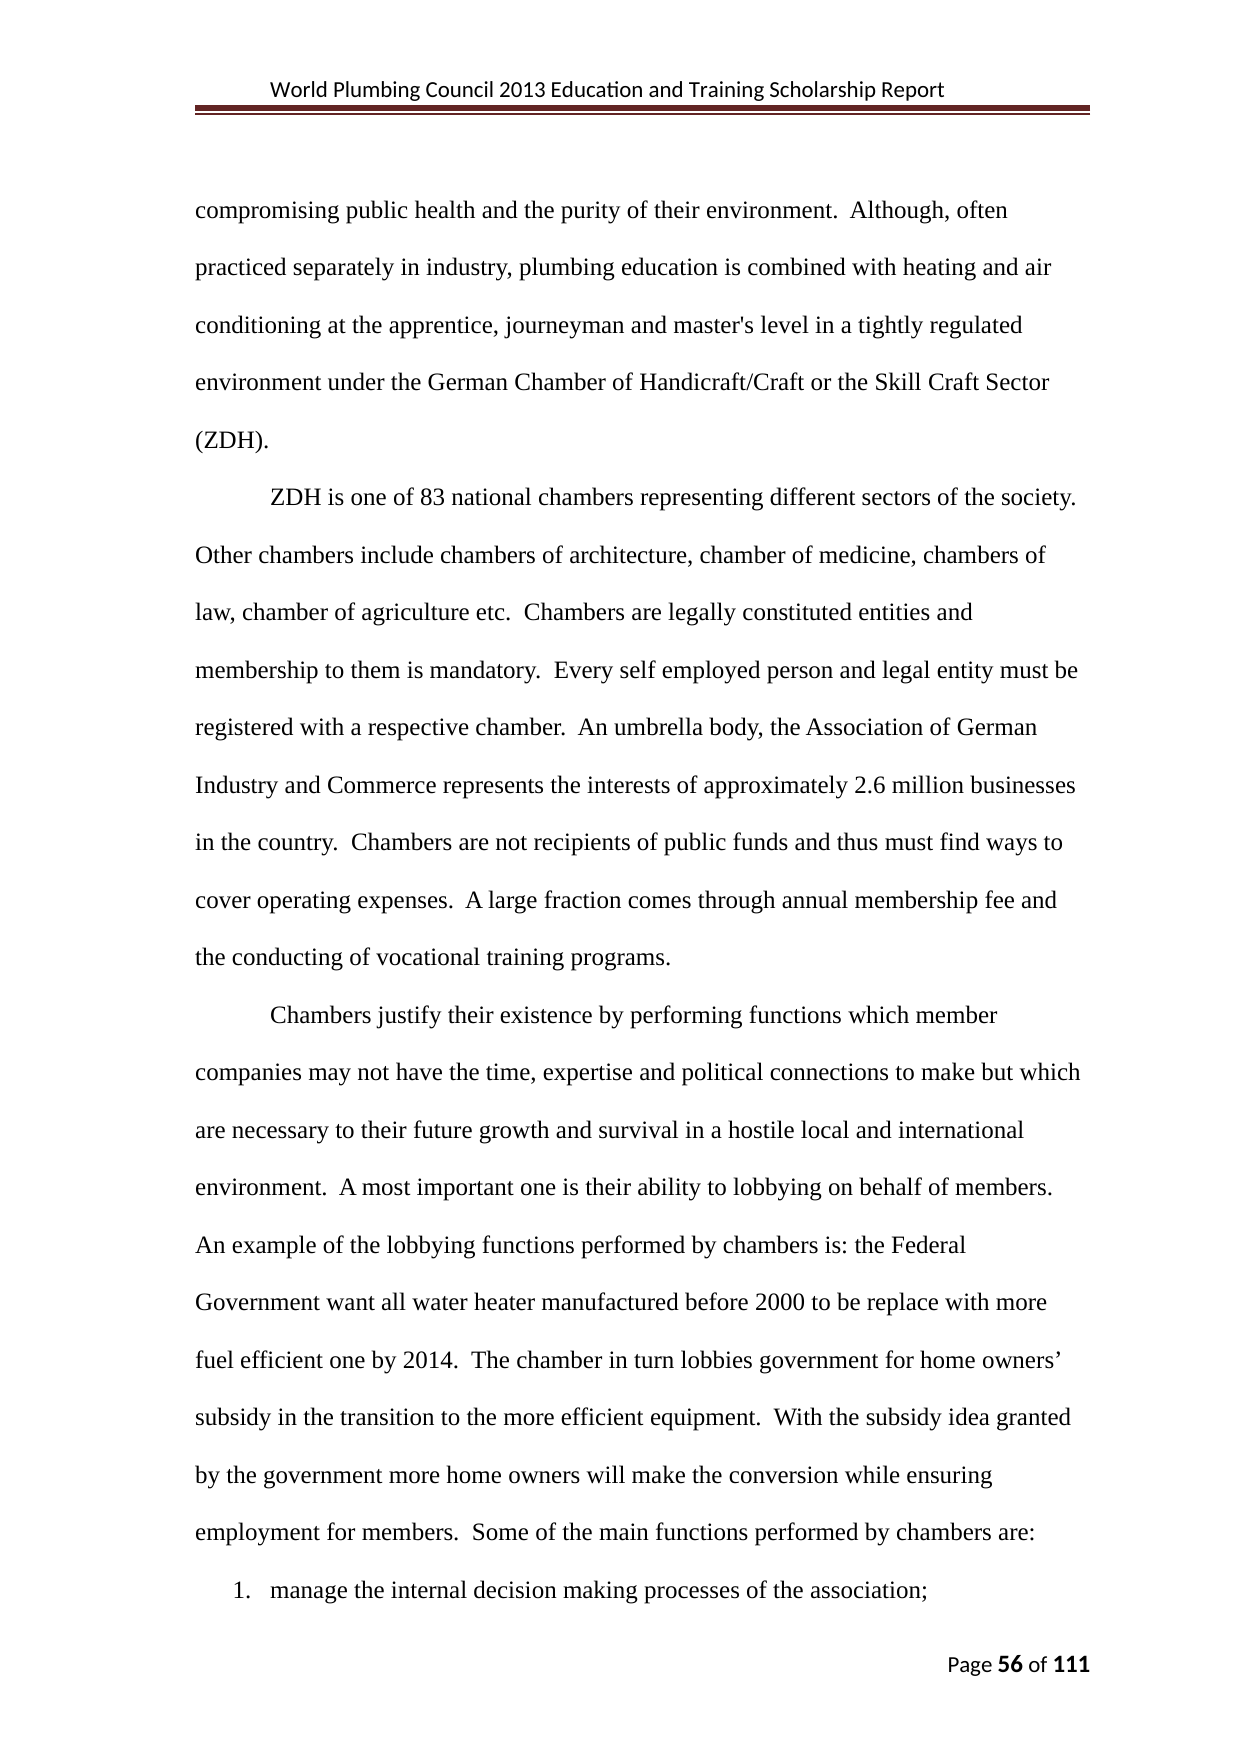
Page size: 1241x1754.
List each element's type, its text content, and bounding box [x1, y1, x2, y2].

text ZDH is one of 83 national chambers representing different sectors of the society. Other chambers include chambers of architecture, chamber of medicine, chambers of law, chamber of agriculture etc. Chambers are legally constituted entities and membership to them is mandatory. Every self employed person and legal entity must be registered with a respective chamber. An umbrella body, the Association of German Industry and Commerce represents the interests of approximately 2.6 million businesses in the country. Chambers are not recipients of public funds and thus must find ways to cover operating expenses. A large fraction comes through annual membership fee and the conducting of vocational training programs. [195, 482, 1090, 971]
list manage the internal decision making processes of the association; [232, 1575, 1090, 1604]
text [195, 195, 1090, 454]
text Chambers justify their existence by performing functions which member companies may not have the time, expertise and political connections to make but which are necessary to their future growth and survival in a hostile local and international environment. A most important one is their ability to lobbying on behalf of members. An example of the lobbying functions performed by chambers is: the Federal Government want all water heater manufactured before 2000 to be replace with more fuel efficient one by 2014. The chamber in turn lobbies government for home owners’ subsidy in the transition to the more efficient equipment. With the subsidy idea granted by the government more home owners will make the conversion while ensuring employment for members. Some of the main functions performed by chambers are: [195, 1000, 1090, 1546]
